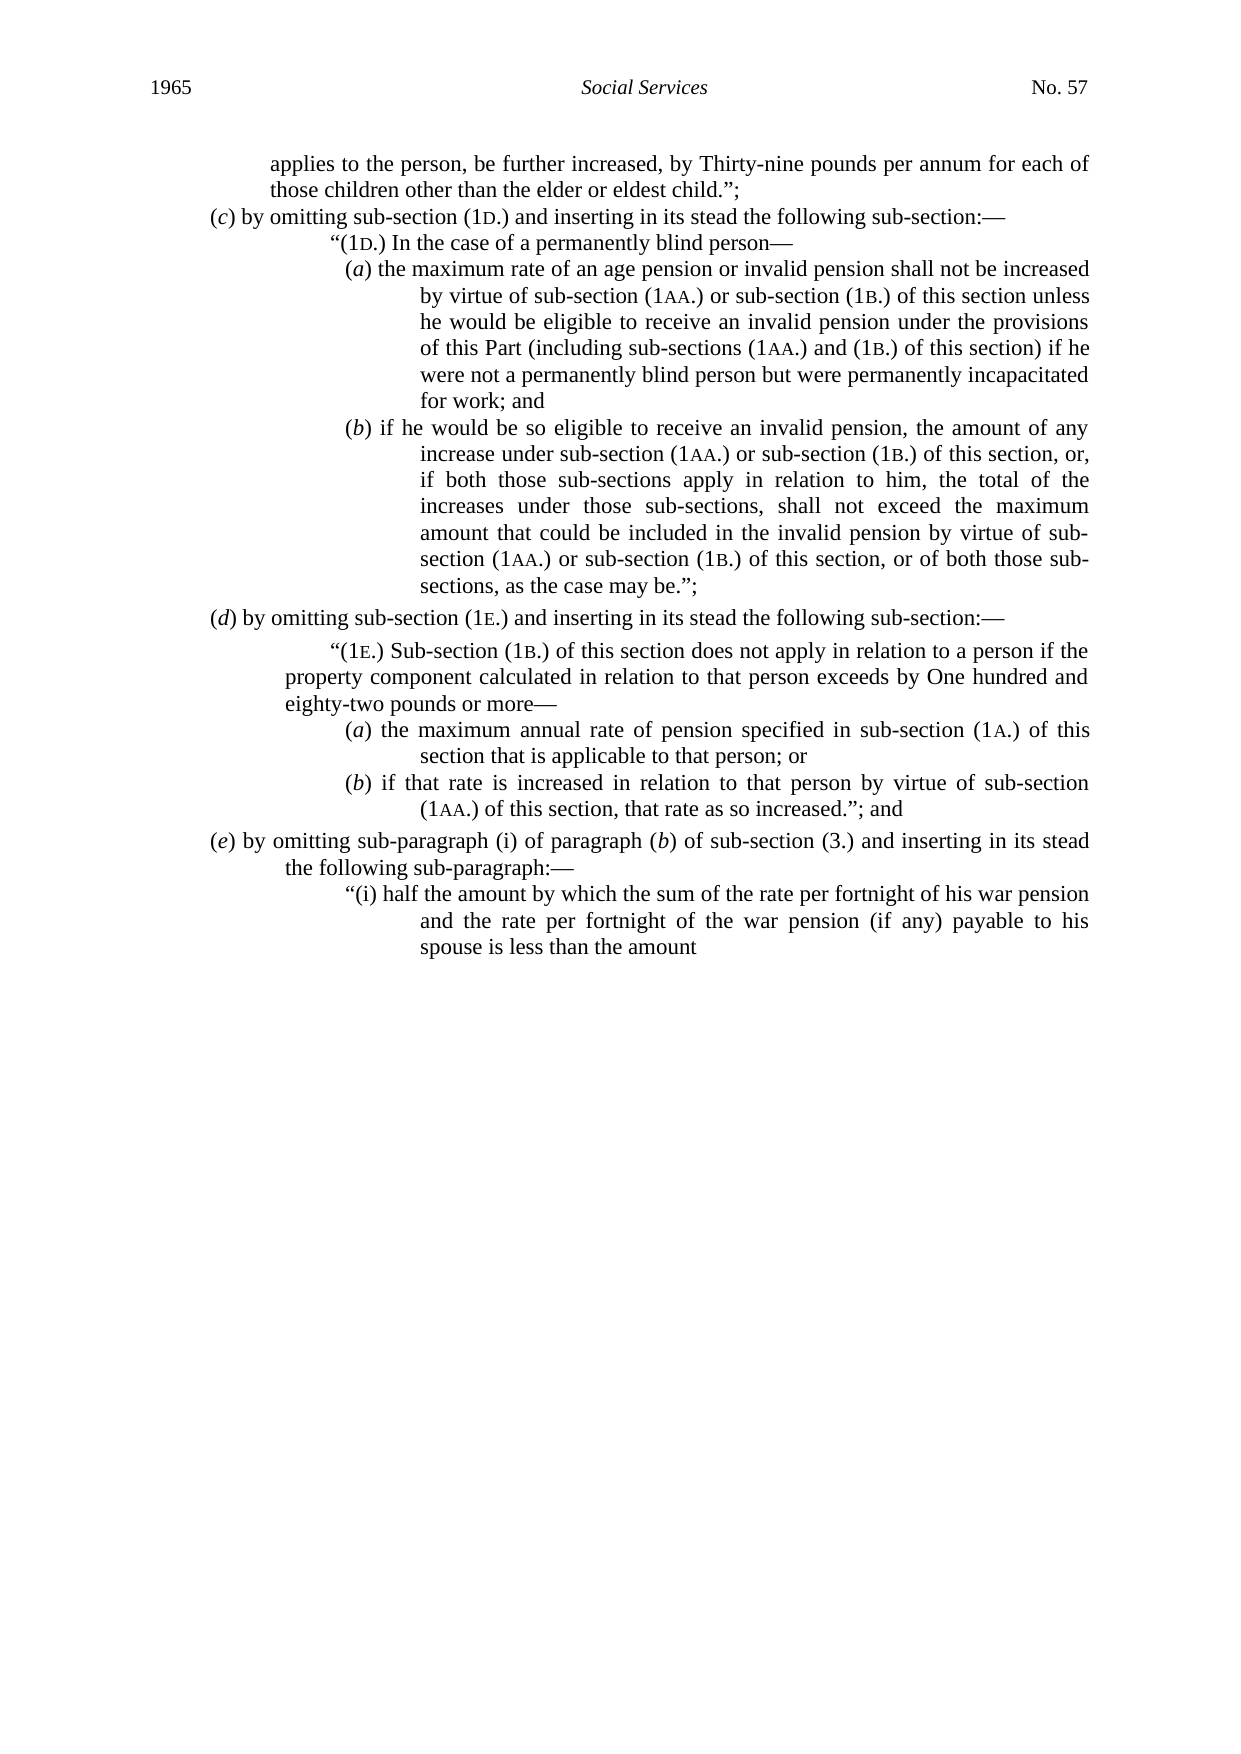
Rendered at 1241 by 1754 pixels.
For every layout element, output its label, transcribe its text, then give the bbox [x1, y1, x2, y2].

text (e) by omitting sub-paragraph (i) of paragraph (b) of sub-section (3.) and inserting in its stead the following sub-paragraph:— [210, 828, 1090, 880]
text (b) if he would be so eligible to receive an invalid pension, the amount of any increase under sub-section (1aa.) or sub-section (1b.) of this section, or, if both those sub-sections apply in relation to him, the total of the increases under those sub-sections, shall not exceed the maximum amount that could be included in the invalid pension by virtue of sub-section (1aa.) or sub-section (1b.) of this section, or of both those sub-sections, as the case may be.”; [345, 413, 1090, 598]
text (c) by omitting sub-section (1d.) and inserting in its stead the following sub-section:— [210, 203, 1090, 229]
text (d) by omitting sub-section (1e.) and inserting in its stead the following sub-section:— [210, 604, 1090, 631]
text applies to the person, be further increased, by Thirty-nine pounds per annum for each of those children other than the elder or eldest child.”; [270, 150, 1090, 203]
text (a) the maximum annual rate of pension specified in sub-section (1a.) of this section that is applicable to that person; or [345, 716, 1090, 769]
text (a) the maximum rate of an age pension or invalid pension shall not be increased by virtue of sub-section (1aa.) or sub-section (1b.) of this section unless he would be eligible to receive an invalid pension under the provisions of this Part (including sub-sections (1aa.) and (1b.) of this section) if he were not a permanently blind person but were permanently incapacitated for work; and [345, 255, 1090, 413]
text “(i) half the amount by which the sum of the rate per fortnight of his war pension and the rate per fortnight of the war pension (if any) payable to his spouse is less than the amount [345, 880, 1090, 959]
text “(1d.) In the case of a permanently blind person— [285, 229, 1090, 255]
text (b) if that rate is increased in relation to that person by virtue of sub-section (1aa.) of this section, that rate as so increased.”; and [345, 769, 1090, 821]
text “(1e.) Sub-section (1b.) of this section does not apply in relation to a person if the property component calculated in relation to that person exceeds by One hundred and eighty-two pounds or more— [285, 637, 1090, 716]
